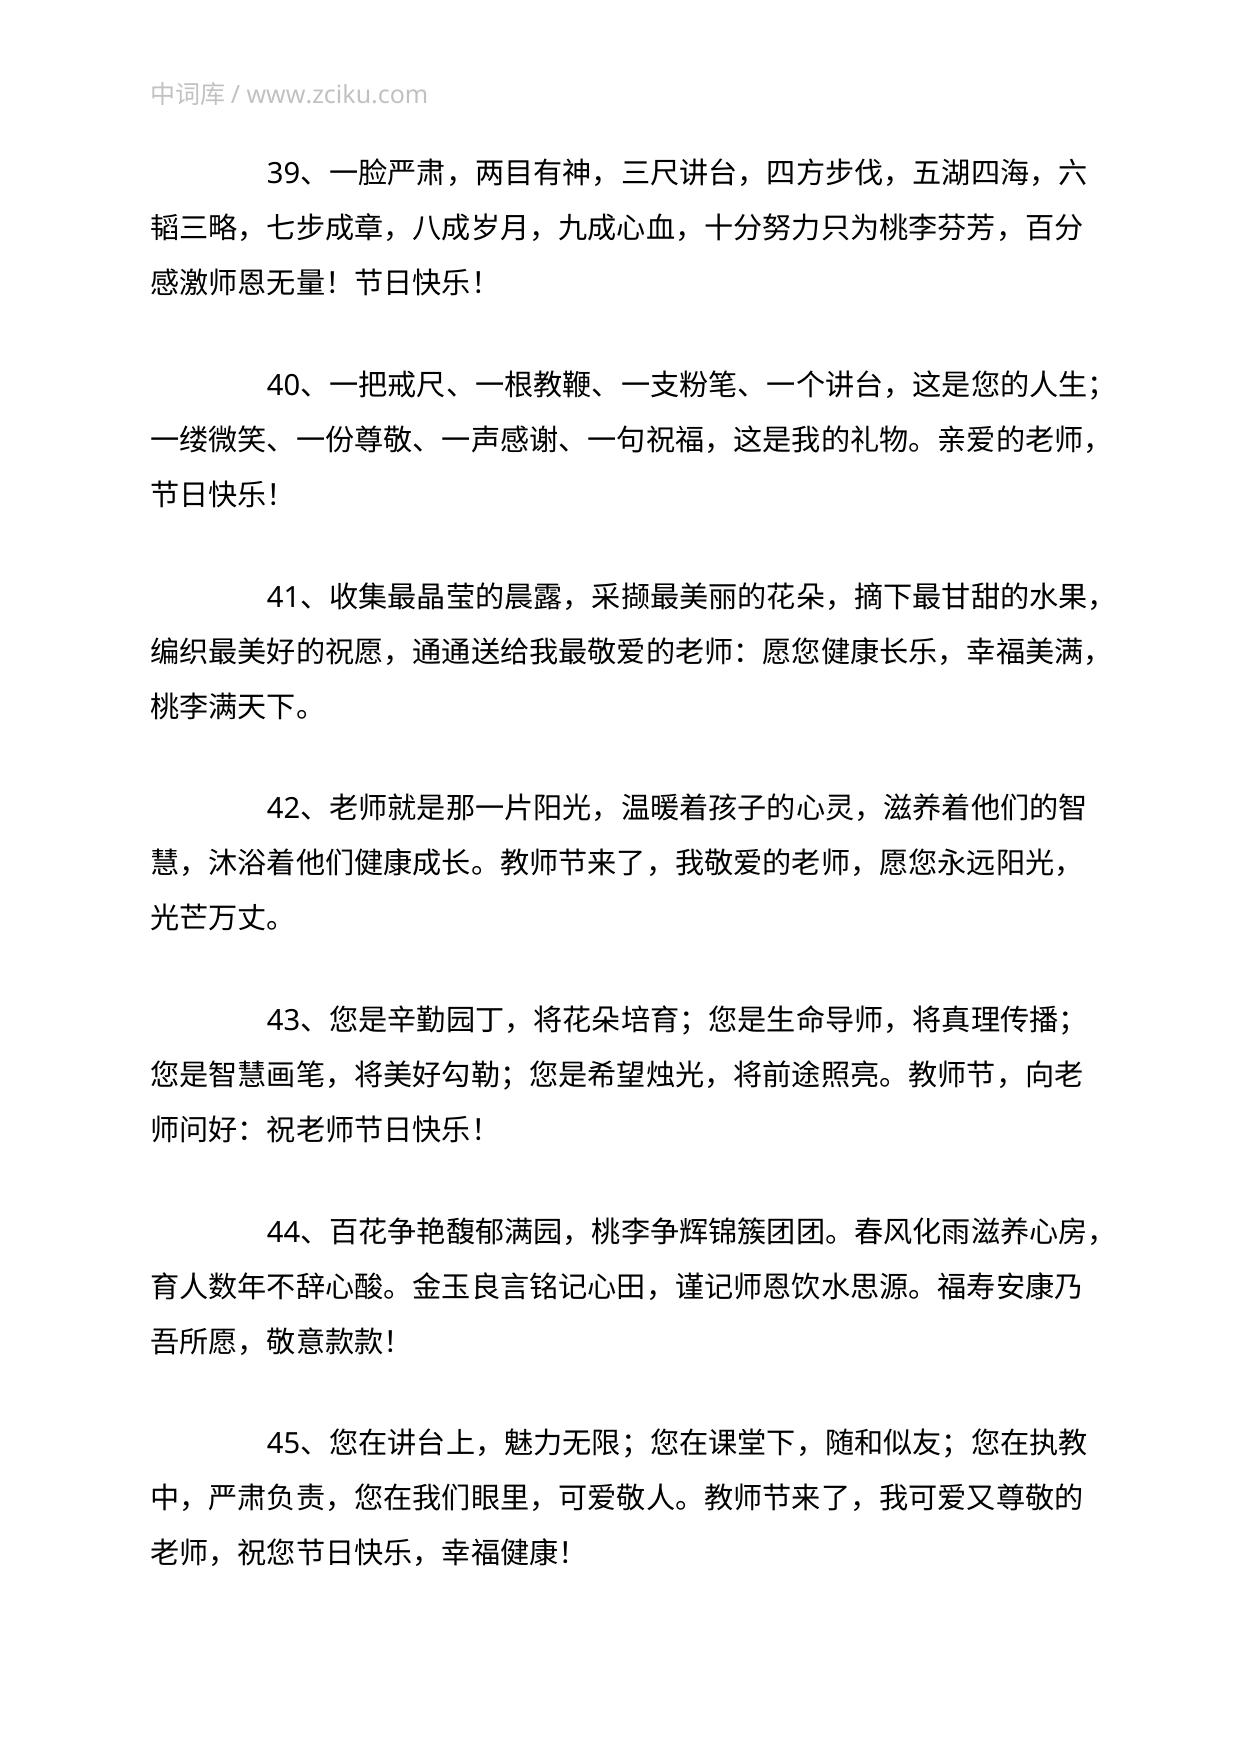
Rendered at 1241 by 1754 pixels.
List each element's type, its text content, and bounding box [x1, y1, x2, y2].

text 41、收集最晶莹的晨露，采撷最美丽的花朵，摘下最甘甜的水果，编织最美好的祝愿，通通送给我最敬爱的老师：愿您健康长乐，幸福美满，桃李满天下。 [150, 573, 1090, 726]
text 45、您在讲台上，魅力无限；您在课堂下，随和似友；您在执教中，严肃负责，您在我们眼里，可爱敬人。教师节来了，我可爱又尊敬的老师，祝您节日快乐，幸福健康！ [150, 1420, 1090, 1572]
text 44、百花争艳馥郁满园，桃李争辉锦簇团团。春风化雨滋养心房，育人数年不辞心酸。金玉良言铭记心田，谨记师恩饮水思源。福寿安康乃吾所愿，敬意款款！ [150, 1208, 1090, 1361]
text 42、老师就是那一片阳光，温暖着孩子的心灵，滋养着他们的智慧，沐浴着他们健康成长。教师节来了，我敬爱的老师，愿您永远阳光，光芒万丈。 [150, 785, 1090, 937]
text 43、您是辛勤园丁，将花朵培育；您是生命导师，将真理传播；您是智慧画笔，将美好勾勒；您是希望烛光，将前途照亮。教师节，向老师问好：祝老师节日快乐！ [150, 997, 1090, 1149]
text 40、一把戒尺、一根教鞭、一支粉笔、一个讲台，这是您的人生；一缕微笑、一份尊敬、一声感谢、一句祝福，这是我的礼物。亲爱的老师，节日快乐！ [150, 362, 1090, 514]
text 39、一脸严肃，两目有神，三尺讲台，四方步伐，五湖四海，六韬三略，七步成章，八成岁月，九成心血，十分努力只为桃李芬芳，百分感激师恩无量！节日快乐！ [150, 150, 1090, 302]
